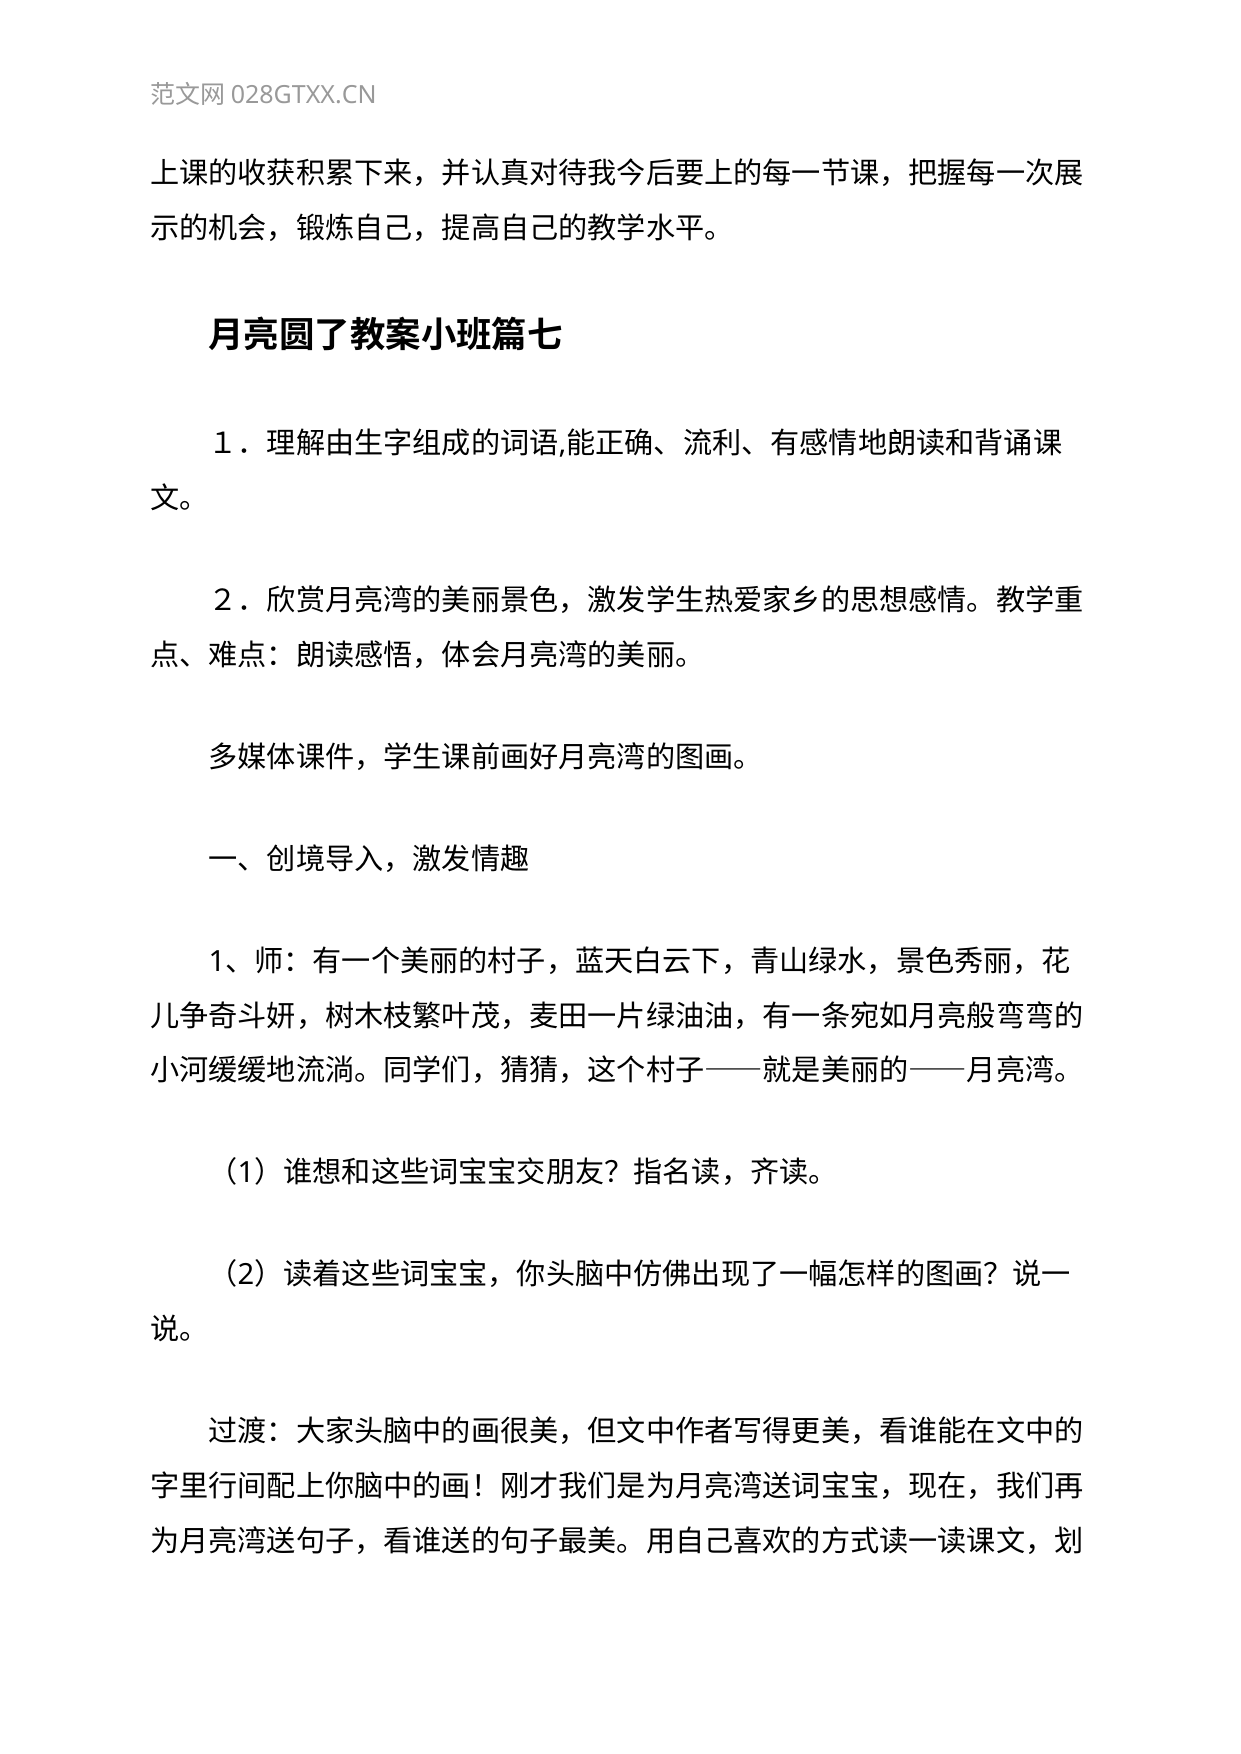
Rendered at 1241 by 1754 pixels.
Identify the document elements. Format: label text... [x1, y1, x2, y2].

text 月亮圆了教案小班篇七 [150, 307, 1090, 358]
text ２．欣赏月亮湾的美丽景色，激发学生热爱家乡的思想感情。教学重点、难点：朗读感悟，体会月亮湾的美丽。 [150, 577, 1090, 674]
text （2）读着这些词宝宝，你头脑中仿佛出现了一幅怎样的图画？说一说。 [150, 1251, 1090, 1348]
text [150, 150, 1090, 247]
text １．理解由生字组成的词语,能正确、流利、有感情地朗读和背诵课文。 [150, 420, 1090, 517]
text 多媒体课件，学生课前画好月亮湾的图画。 [150, 733, 1090, 776]
text （1）谁想和这些词宝宝交朋友？指名读，齐读。 [150, 1149, 1090, 1191]
text 1、师：有一个美丽的村子，蓝天白云下，青山绿水，景色秀丽，花儿争奇斗妍，树木枝繁叶茂，麦田一片绿油油，有一条宛如月亮般弯弯的小河缓缓地流淌。同学们，猜猜，这个村子——就是美丽的——月亮湾。 [150, 937, 1090, 1089]
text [150, 1407, 1090, 1559]
text 一、创境导入，激发情趣 [150, 835, 1090, 878]
